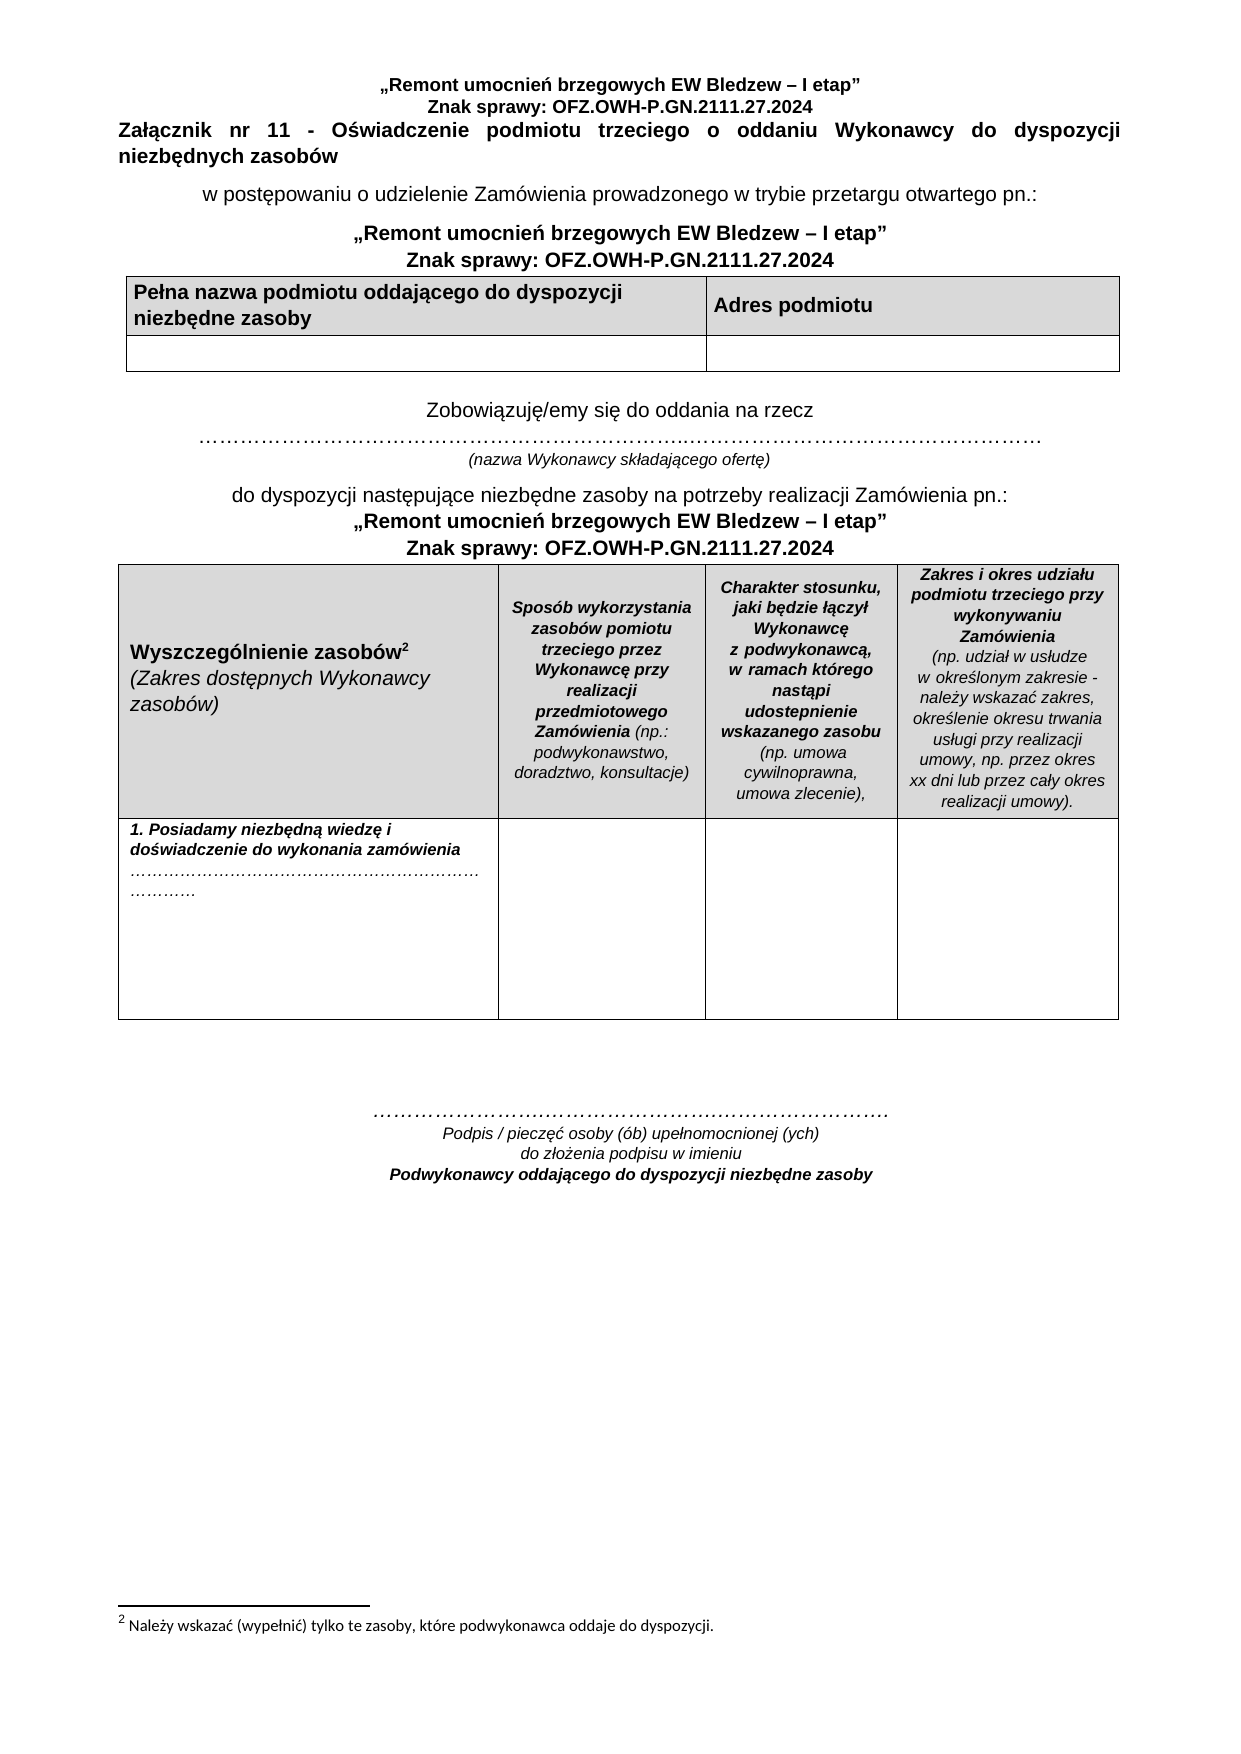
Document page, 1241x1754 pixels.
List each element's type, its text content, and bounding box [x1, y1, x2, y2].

table_cell [127, 336, 706, 371]
table_cell [898, 819, 1118, 1019]
table_header Sposób wykorzystania zasobów pomiotu trzeciego przez Wykonawcę przy realizacji przedmiotowego Zamówienia (np.: podwykonawstwo, doradztwo, konsultacje) [499, 565, 705, 818]
text Załącznik nr 11 - Oświadczenie podmiotu trzeciego o oddaniu Wykonawcy do dyspozycji niezbędnych zasobów [118, 118, 1122, 168]
table_header Zakres i okres udziału podmiotu trzeciego przy wykonywaniu Zamówienia (np. udział w usłudze w określonym zakresie - należy wskazać zakres, określenie okresu trwania usługi przy realizacji umowy, np. przez okres xx dni lub przez cały okres realizacji umowy). [898, 565, 1118, 818]
table_cell [707, 336, 1119, 371]
table_header Wyszczególnienie zasobów (Zakres dostępnych Wykonawcy zasobów) [119, 565, 498, 818]
text (nazwa Wykonawcy składającego ofertę) [118, 449, 1122, 469]
text w postępowaniu o udzielenie Zamówienia prowadzonego w trybie przetargu otwartego pn.: [118, 182, 1122, 206]
text ……………………………………………………………..…………………………………………… [118, 424, 1122, 448]
table_header Adres podmiotu [707, 277, 1119, 335]
table_cell …………………….…………………….……………………. Podpis / pieczęć osoby (ób) upełnomocnionej (ych) do złożenia podpisu w imieniu Podwykonawcy oddającego do dyspozycji niezbędne zasoby [119, 1019, 1145, 1272]
text Znak sprawy: OFZ.OWH-P.GN.2111.27.2024 [118, 248, 1122, 272]
text Znak sprawy: OFZ.OWH-P.GN.2111.27.2024 [118, 536, 1122, 560]
text do dyspozycji następujące niezbędne zasoby na potrzeby realizacji Zamówienia pn.: [118, 483, 1122, 507]
text Zobowiązuję/emy się do oddania na rzecz [118, 398, 1122, 422]
table_header Pełna nazwa podmiotu oddającego do dyspozycji niezbędne zasoby [127, 277, 706, 335]
table_header Charakter stosunku, jaki będzie łączył Wykonawcę z podwykonawcą, w ramach którego nastąpi udostepnienie wskazanego zasobu (np. umowa cywilnoprawna, umowa zlecenie), [706, 565, 897, 818]
text „Remont umocnień brzegowych EW Bledzew – I etap” [118, 508, 1122, 532]
table_cell [706, 819, 897, 1019]
table_cell 1. Posiadamy niezbędną wiedzę i doświadczenie do wykonania zamówienia ………………………………………………………………… [119, 819, 498, 1019]
text „Remont umocnień brzegowych EW Bledzew – I etap” [118, 221, 1122, 244]
table_cell [499, 819, 705, 1019]
